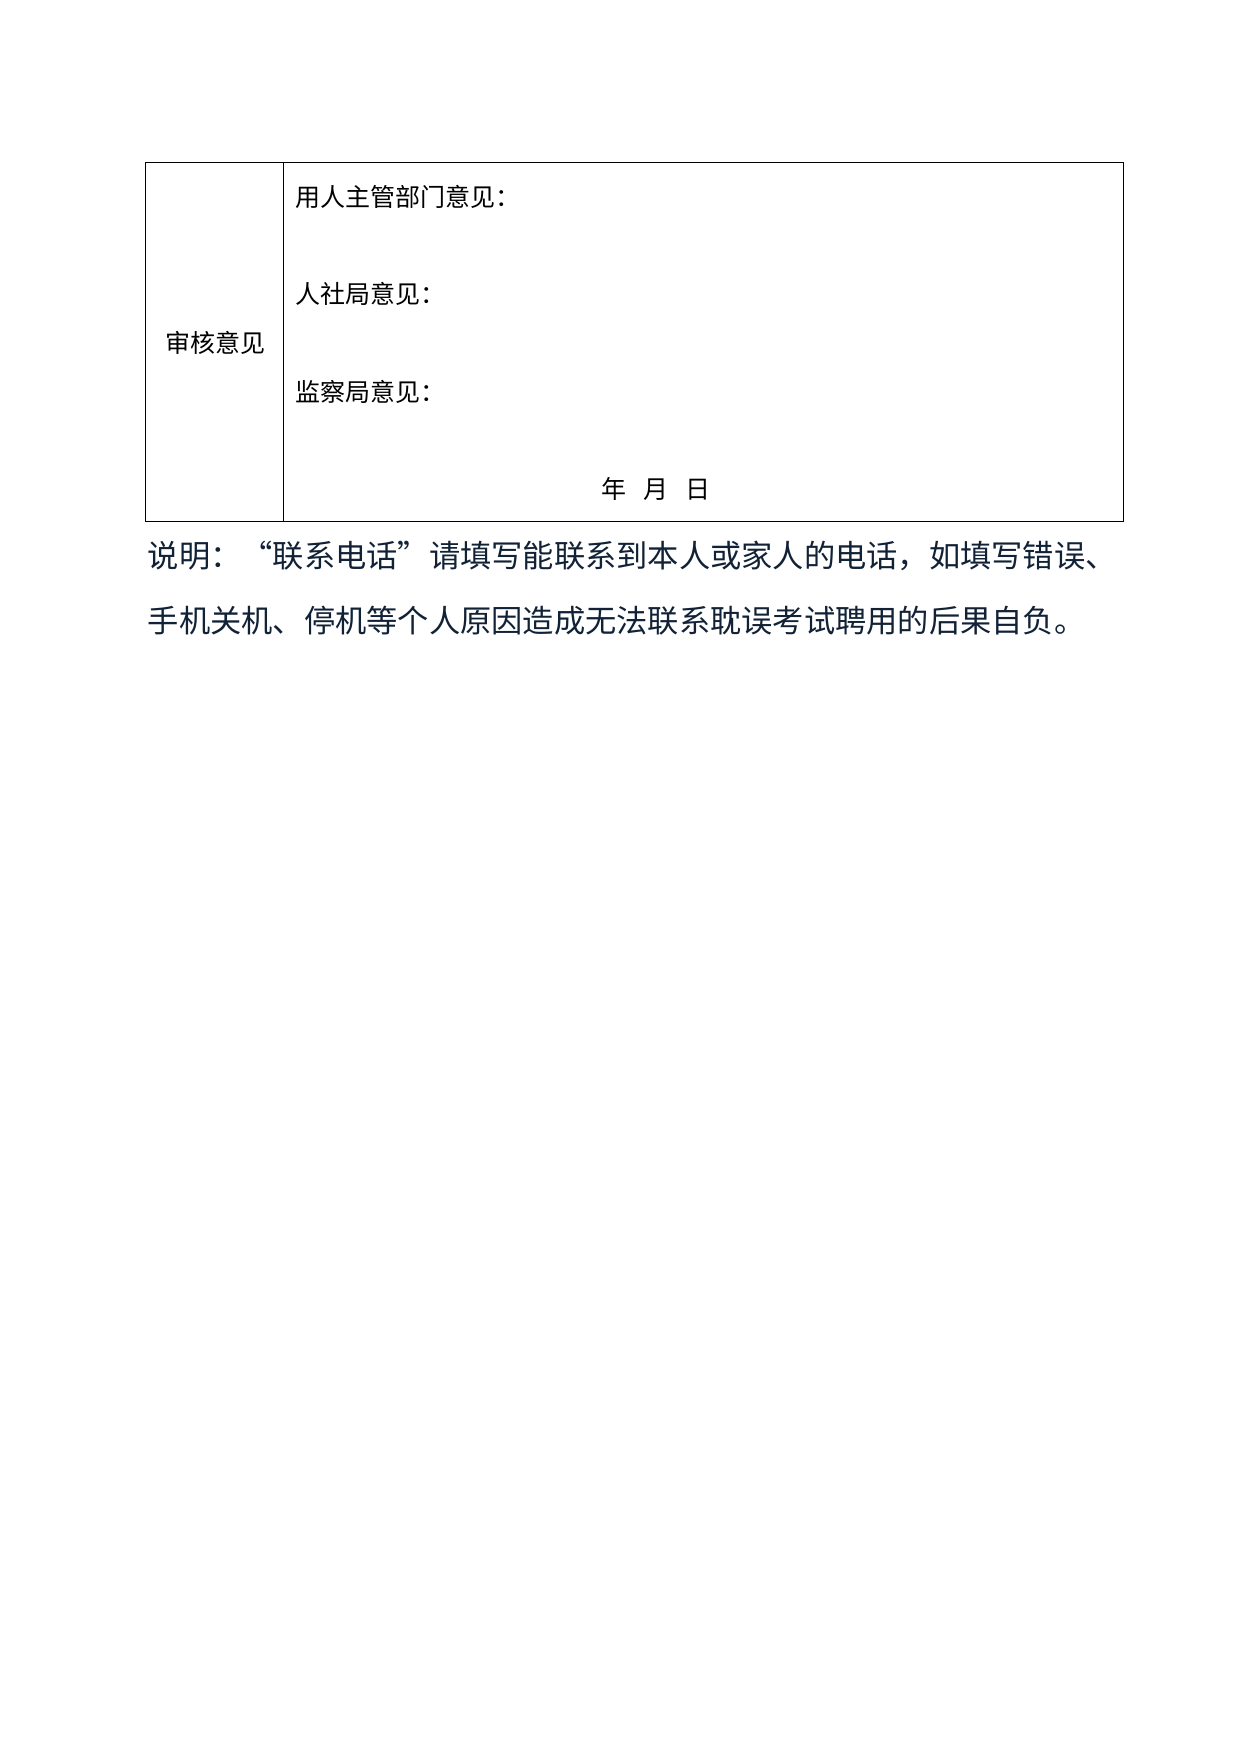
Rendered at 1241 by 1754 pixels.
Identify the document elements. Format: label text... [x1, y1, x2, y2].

text 说明：“联系电话”请填写能联系到本人或家人的电话，如填写错误、手机关机、停机等个人原因造成无法联系耽误考试聘用的后果自负。 [148, 522, 1092, 652]
table_cell 用人主管部门意见： 人社局意见： 监察局意见： 年 月 日 [284, 163, 1123, 521]
table_cell 审核意见 [146, 163, 283, 521]
